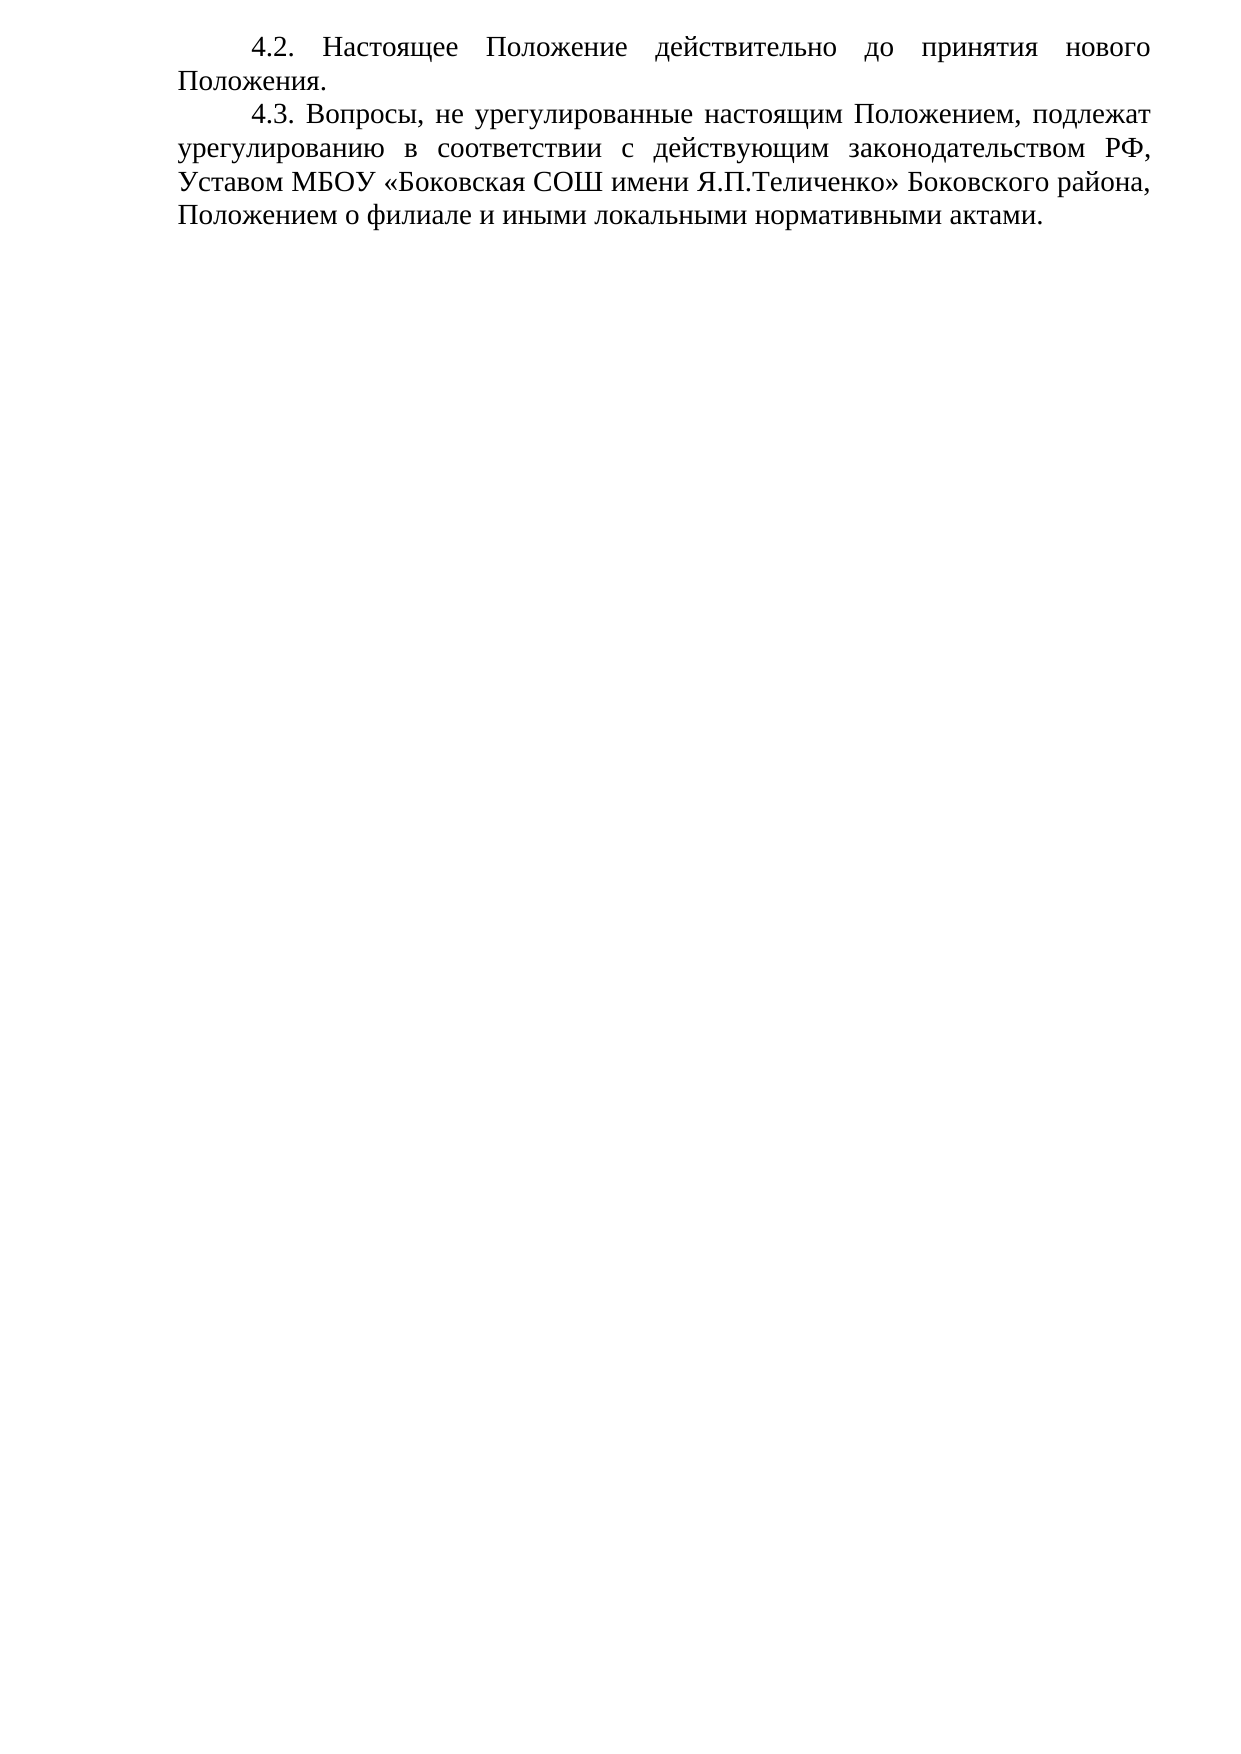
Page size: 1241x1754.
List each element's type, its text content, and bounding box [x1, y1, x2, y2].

text 4.2. Настоящее Положение действительно до принятия нового Положения. [177, 29, 1152, 97]
text 4.3. Вопросы, не урегулированные настоящим Положением, подлежат урегулированию в соответствии с действующим законодательством РФ, Уставом МБОУ «Боковская СОШ имени Я.П.Теличенко» Боковского района, Положением о филиале и иными локальными нормативными актами. [177, 97, 1152, 231]
